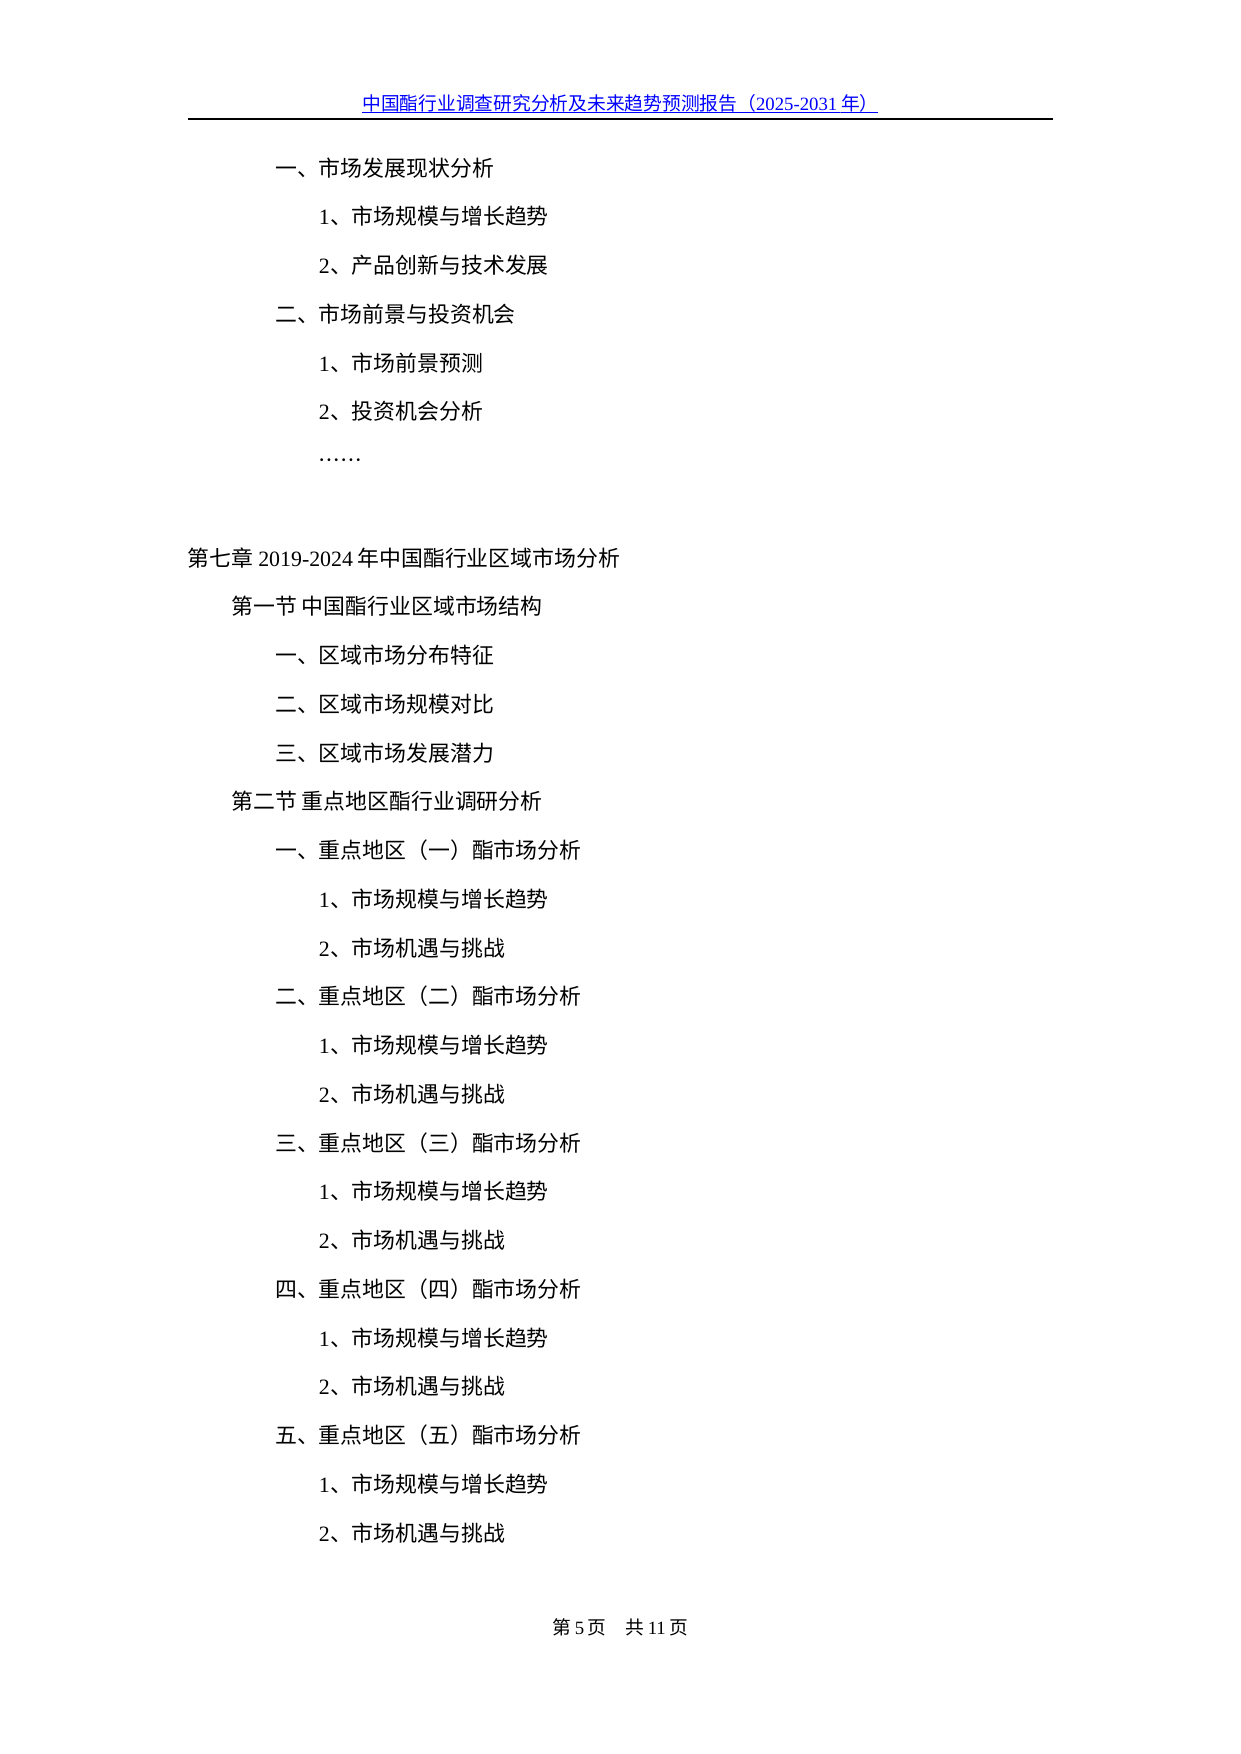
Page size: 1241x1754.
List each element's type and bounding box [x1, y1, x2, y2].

text [187, 150, 1053, 1548]
